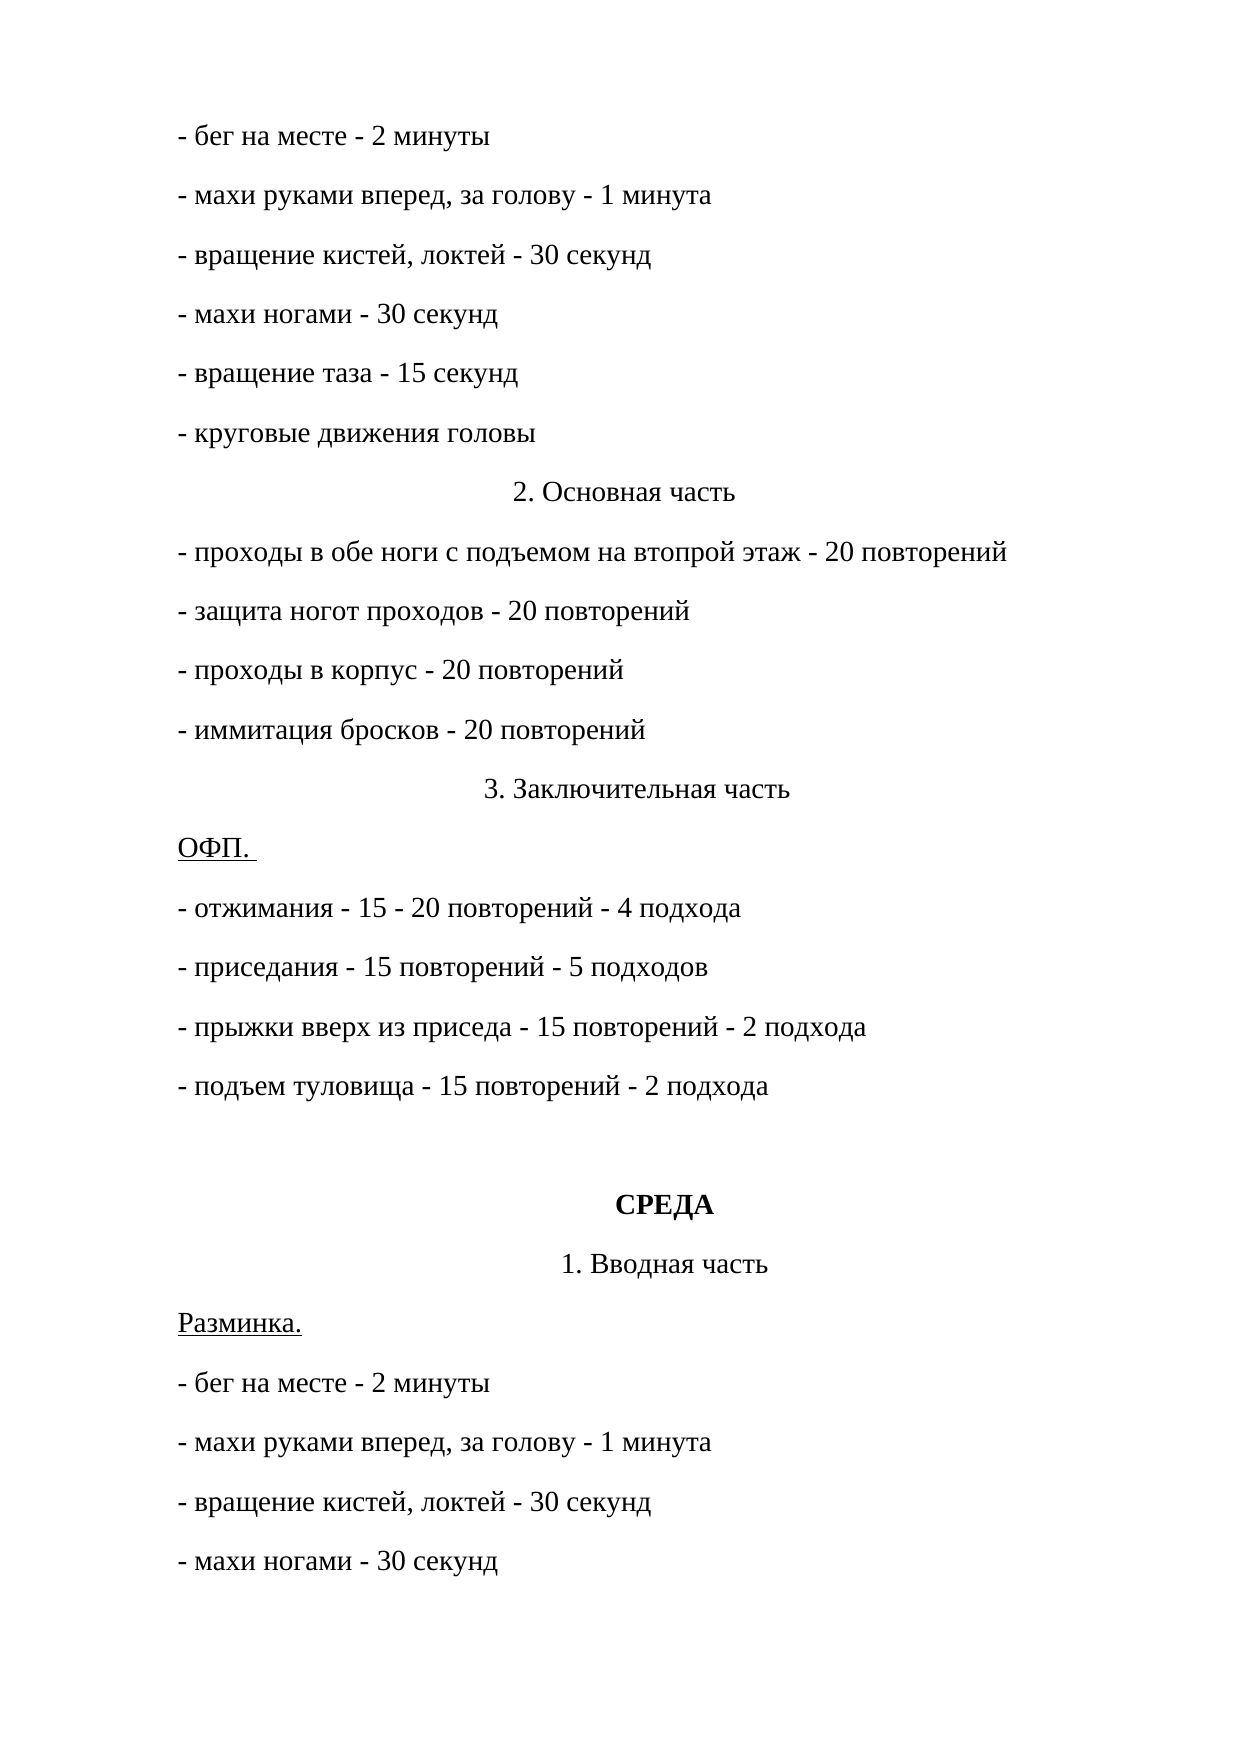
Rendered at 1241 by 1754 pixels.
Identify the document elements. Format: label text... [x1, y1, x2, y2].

text - вращение кистей, локтей - 30 секунд [177, 237, 1152, 270]
text ОФП. [177, 831, 1152, 864]
text - иммитация бросков - 20 повторений [177, 712, 1152, 745]
text - махи руками вперед, за голову - 1 минута [177, 1424, 1152, 1458]
text - вращение таза - 15 секунд [177, 356, 1152, 389]
text - защита ногот проходов - 20 повторений [177, 593, 1152, 627]
text - приседания - 15 повторений - 5 подходов [177, 949, 1152, 983]
text - проходы в корпус - 20 повторений [177, 652, 1152, 686]
text - проходы в обе ноги с подъемом на втопрой этаж - 20 повторений [177, 534, 1152, 567]
text - круговые движения головы [177, 415, 1152, 448]
text - прыжки вверх из приседа - 15 повторений - 2 подхода [177, 1009, 1152, 1042]
text 2. Основная часть [177, 474, 1152, 508]
text - отжимания - 15 - 20 повторений - 4 подхода [177, 890, 1152, 923]
text - махи ногами - 30 секунд [177, 1543, 1152, 1577]
text - подъем туловища - 15 повторений - 2 подхода [177, 1068, 1152, 1102]
text - бег на месте - 2 минуты [177, 1365, 1152, 1398]
text - бег на месте - 2 минуты [177, 118, 1152, 152]
text 1. Вводная часть [177, 1246, 1152, 1280]
text - махи руками вперед, за голову - 1 минута [177, 177, 1152, 211]
text 3. Заключительная часть [177, 771, 1152, 805]
text - махи ногами - 30 секунд [177, 296, 1152, 330]
text СРЕДА [177, 1187, 1152, 1220]
text - вращение кистей, локтей - 30 секунд [177, 1484, 1152, 1517]
text Разминка. [177, 1306, 1152, 1339]
